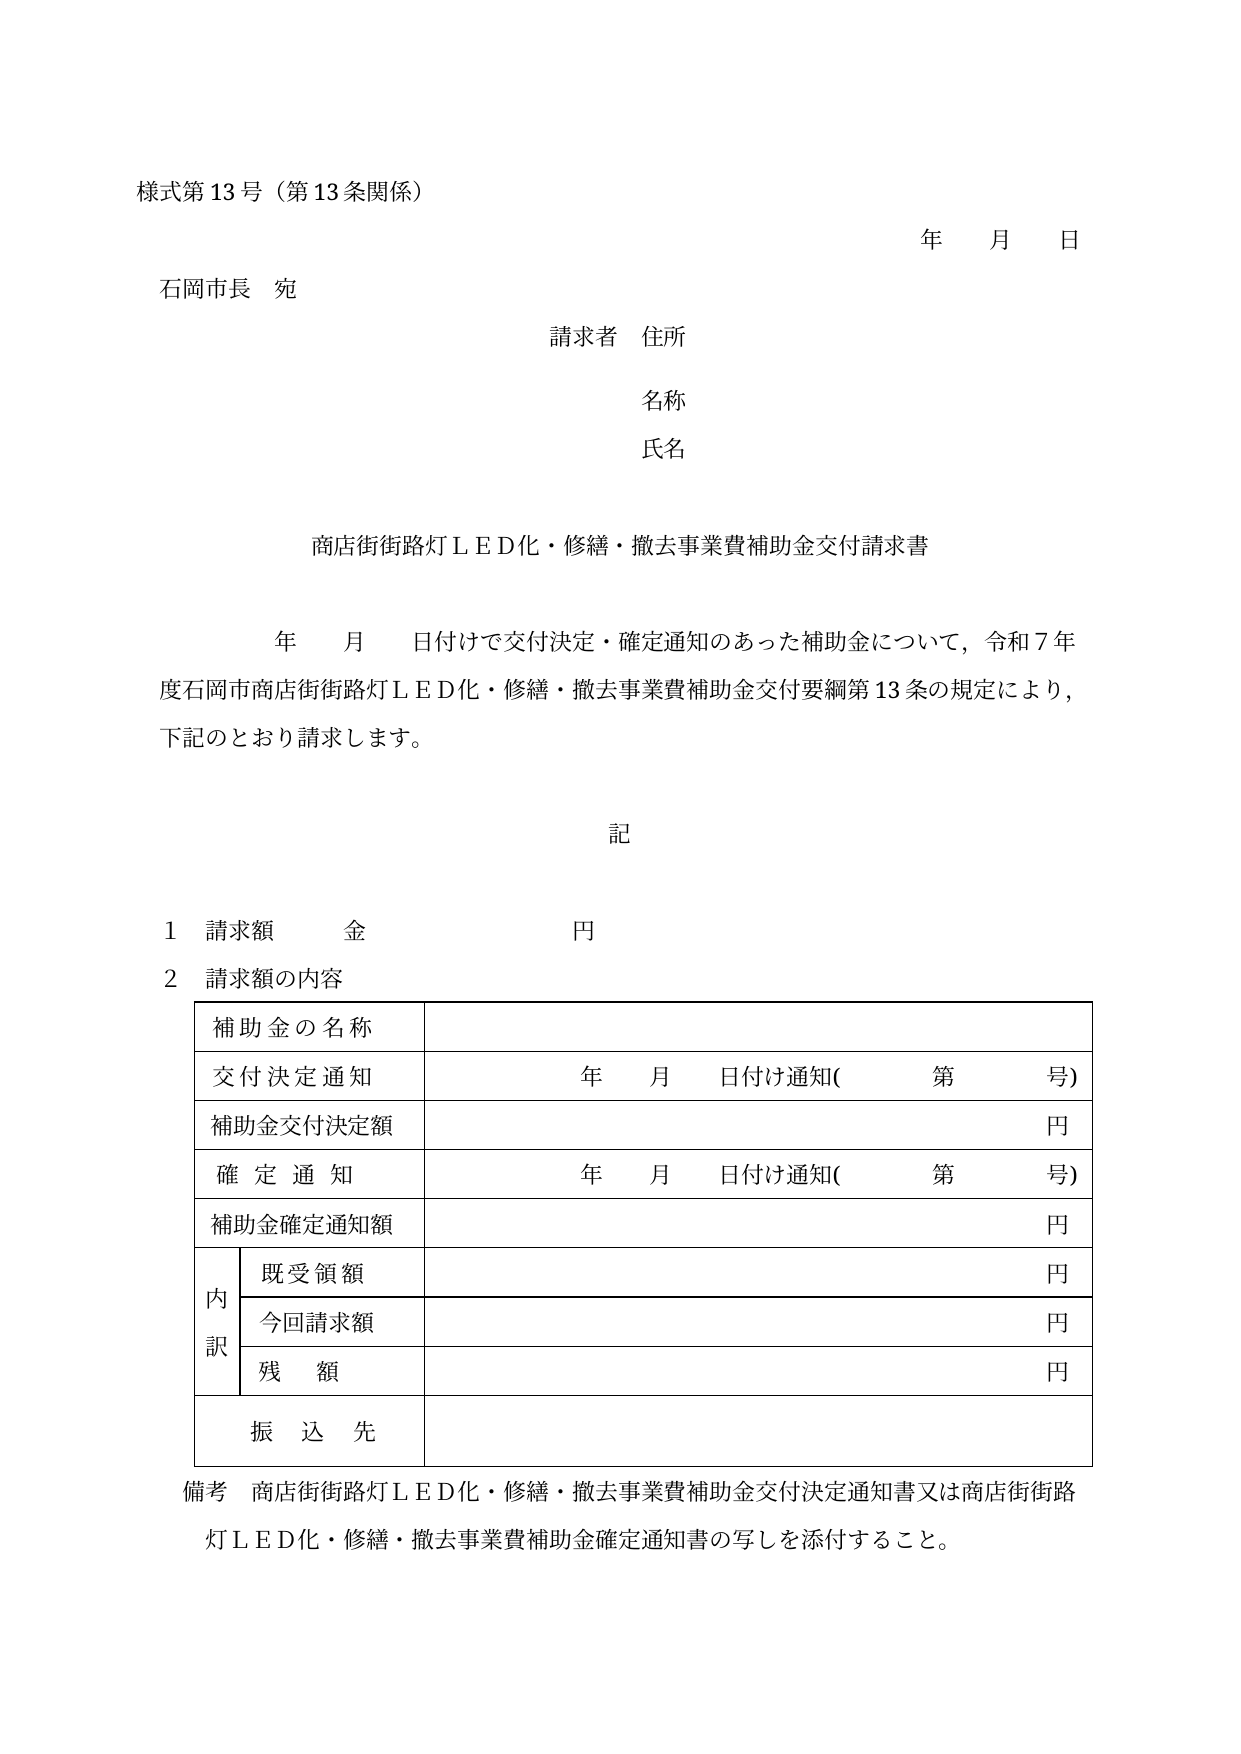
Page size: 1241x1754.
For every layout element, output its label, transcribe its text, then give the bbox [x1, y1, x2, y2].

table_header [425, 1003, 1092, 1051]
text 灯ＬＥＤ化・修繕・撤去事業費補助金確定通知書の写しを添付すること。 [205, 1515, 1081, 1563]
text 氏名 [159, 424, 1081, 472]
text ２ 請求額の内容 [159, 953, 1081, 1001]
table_cell 円 [425, 1248, 1092, 1296]
text 記 [159, 809, 1081, 857]
table_cell 年 月 日付け通知( 第 号) [425, 1150, 1092, 1198]
text 名称 [159, 376, 1081, 424]
text 請求者 住所 [159, 311, 1081, 359]
text 備考 商店街街路灯ＬＥＤ化・修繕・撤去事業費補助金交付決定通知書又は商店街街路 [159, 1467, 1081, 1515]
table_cell 年 月 日付け通知( 第 号) [425, 1052, 1092, 1100]
table_cell 振込先 [195, 1396, 424, 1466]
table_cell 内訳 [195, 1248, 239, 1395]
table_cell 今回請求額 [241, 1298, 424, 1346]
table_cell 円 [425, 1347, 1092, 1395]
table_cell 円 [425, 1298, 1092, 1346]
table_cell 円 [425, 1101, 1092, 1149]
table_cell [425, 1396, 1092, 1466]
table_cell 交付決定通知 [195, 1052, 424, 1100]
table_cell 円 [425, 1199, 1092, 1247]
table_header 補助金の名称 [195, 1003, 424, 1051]
table_cell 既受領額 [241, 1248, 424, 1296]
table_cell 残額 [241, 1347, 424, 1395]
text １ 請求額 金 円 [159, 905, 1081, 953]
text 様式第13号（第13条関係） [136, 167, 1081, 215]
text 年 月 日付けで交付決定・確定通知のあった補助金について，令和７年度石岡市商店街街路灯ＬＥＤ化・修繕・撤去事業費補助金交付要綱第13条の規定により，下記のとおり請求します。 [159, 616, 1081, 761]
table_cell 補助金確定通知額 [195, 1199, 424, 1247]
text 商店街街路灯ＬＥＤ化・修繕・撤去事業費補助金交付請求書 [159, 520, 1081, 568]
text 石岡市長 宛 [159, 263, 1081, 311]
table_cell 補助金交付決定額 [195, 1101, 424, 1149]
table_cell 確定通知 [195, 1150, 424, 1198]
text 年 月 日 [159, 215, 1081, 263]
